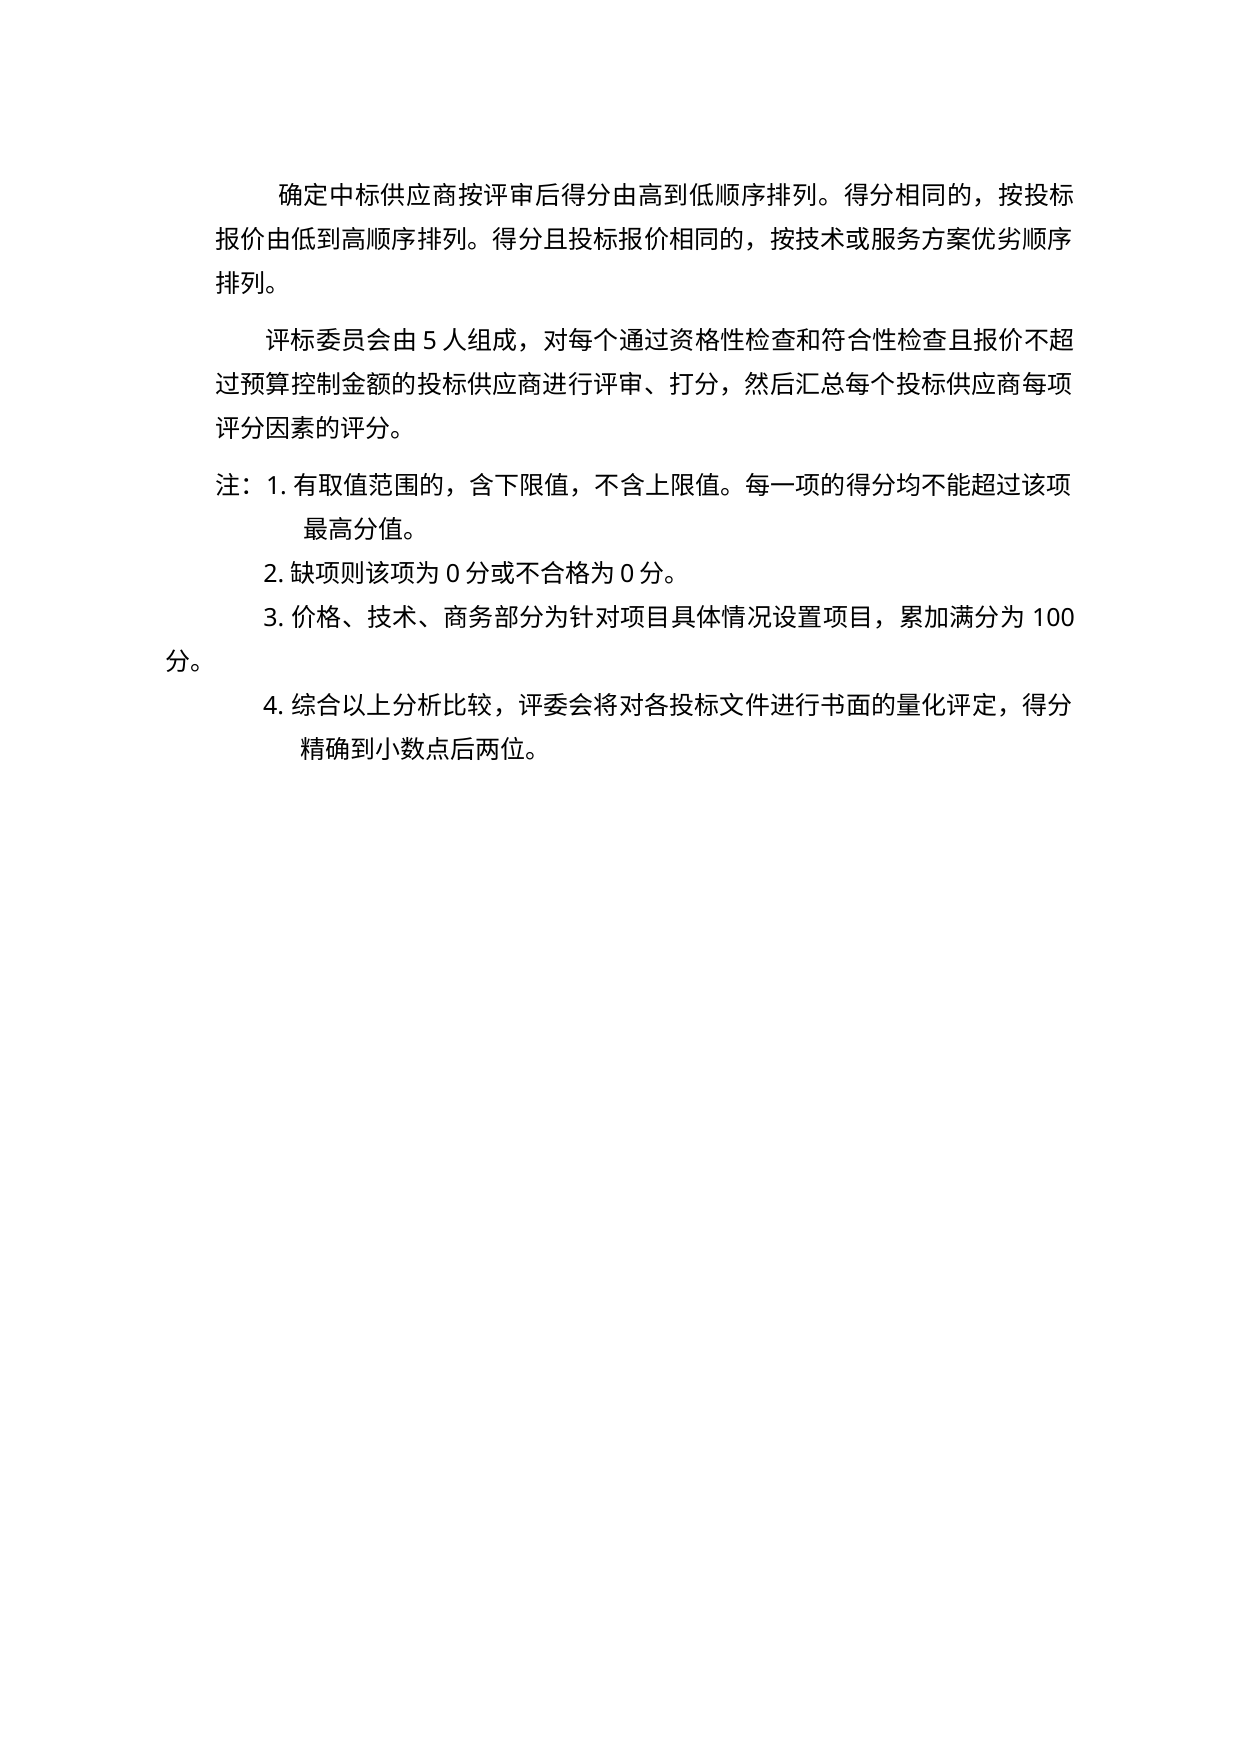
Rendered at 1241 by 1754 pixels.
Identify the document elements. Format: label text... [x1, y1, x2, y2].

text 评标委员会由5人组成，对每个通过资格性检查和符合性检查且报价不超过预算控制金额的投标供应商进行评审、打分，然后汇总每个投标供应商每项评分因素的评分。 [215, 317, 1075, 449]
text 2. 缺项则该项为0分或不合格为0分。 [165, 549, 1075, 593]
text 3. 价格、技术、商务部分为针对项目具体情况设置项目，累加满分为100分。 [165, 593, 1075, 682]
text 4. 综合以上分析比较，评委会将对各投标文件进行书面的量化评定，得分精确到小数点后两位。 [263, 682, 1075, 770]
text 注：1. 有取值范围的，含下限值，不含上限值。每一项的得分均不能超过该项最高分值。 [215, 461, 1075, 549]
text 确定中标供应商按评审后得分由高到低顺序排列。得分相同的，按投标报价由低到高顺序排列。得分且投标报价相同的，按技术或服务方案优劣顺序排列。 [215, 172, 1075, 304]
